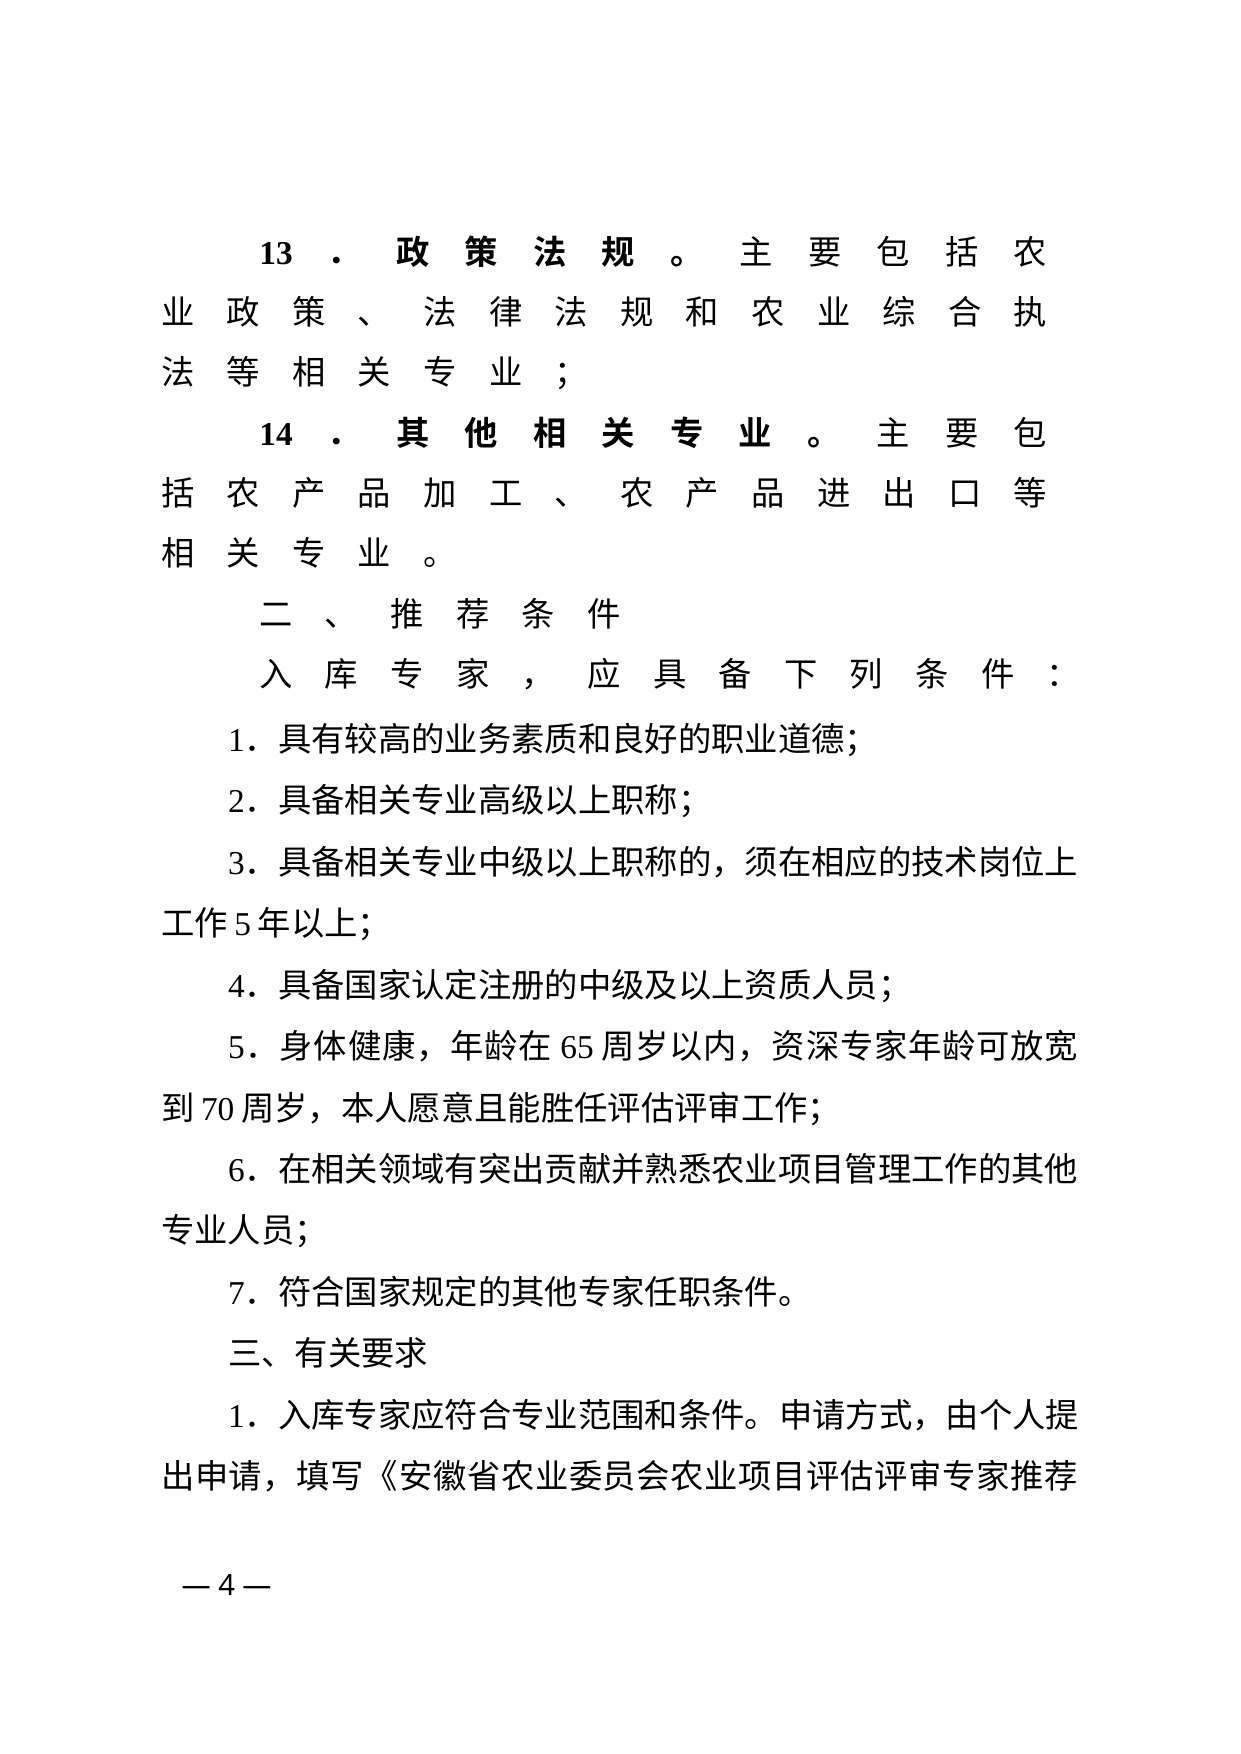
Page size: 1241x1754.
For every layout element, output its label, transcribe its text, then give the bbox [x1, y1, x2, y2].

text 2．具备相关专业高级以上职称； [161, 763, 1079, 825]
text 7．符合国家规定的其他专家任职条件。 [161, 1255, 1079, 1317]
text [161, 1378, 1079, 1501]
text 14．其他相关专业。主要包括农产品加工、农产品进出口等相关专业。 [161, 400, 1079, 581]
text 二、推荐条件 [161, 581, 1079, 642]
text 3．具备相关专业中级以上职称的，须在相应的技术岗位上工作5年以上； [161, 825, 1079, 948]
text 1．具有较高的业务素质和良好的职业道德； [161, 702, 1079, 763]
text 三、有关要求 [161, 1317, 1079, 1378]
text 6．在相关领域有突出贡献并熟悉农业项目管理工作的其他专业人员； [161, 1132, 1079, 1255]
text 5．身体健康，年龄在65周岁以内，资深专家年龄可放宽到70周岁，本人愿意且能胜任评估评审工作； [161, 1009, 1079, 1132]
text 4．具备国家认定注册的中级及以上资质人员； [161, 948, 1079, 1009]
text 入库专家，应具备下列条件： [161, 642, 1079, 702]
text 13．政策法规。主要包括农业政策、法律法规和农业综合执法等相关专业； [161, 219, 1079, 400]
